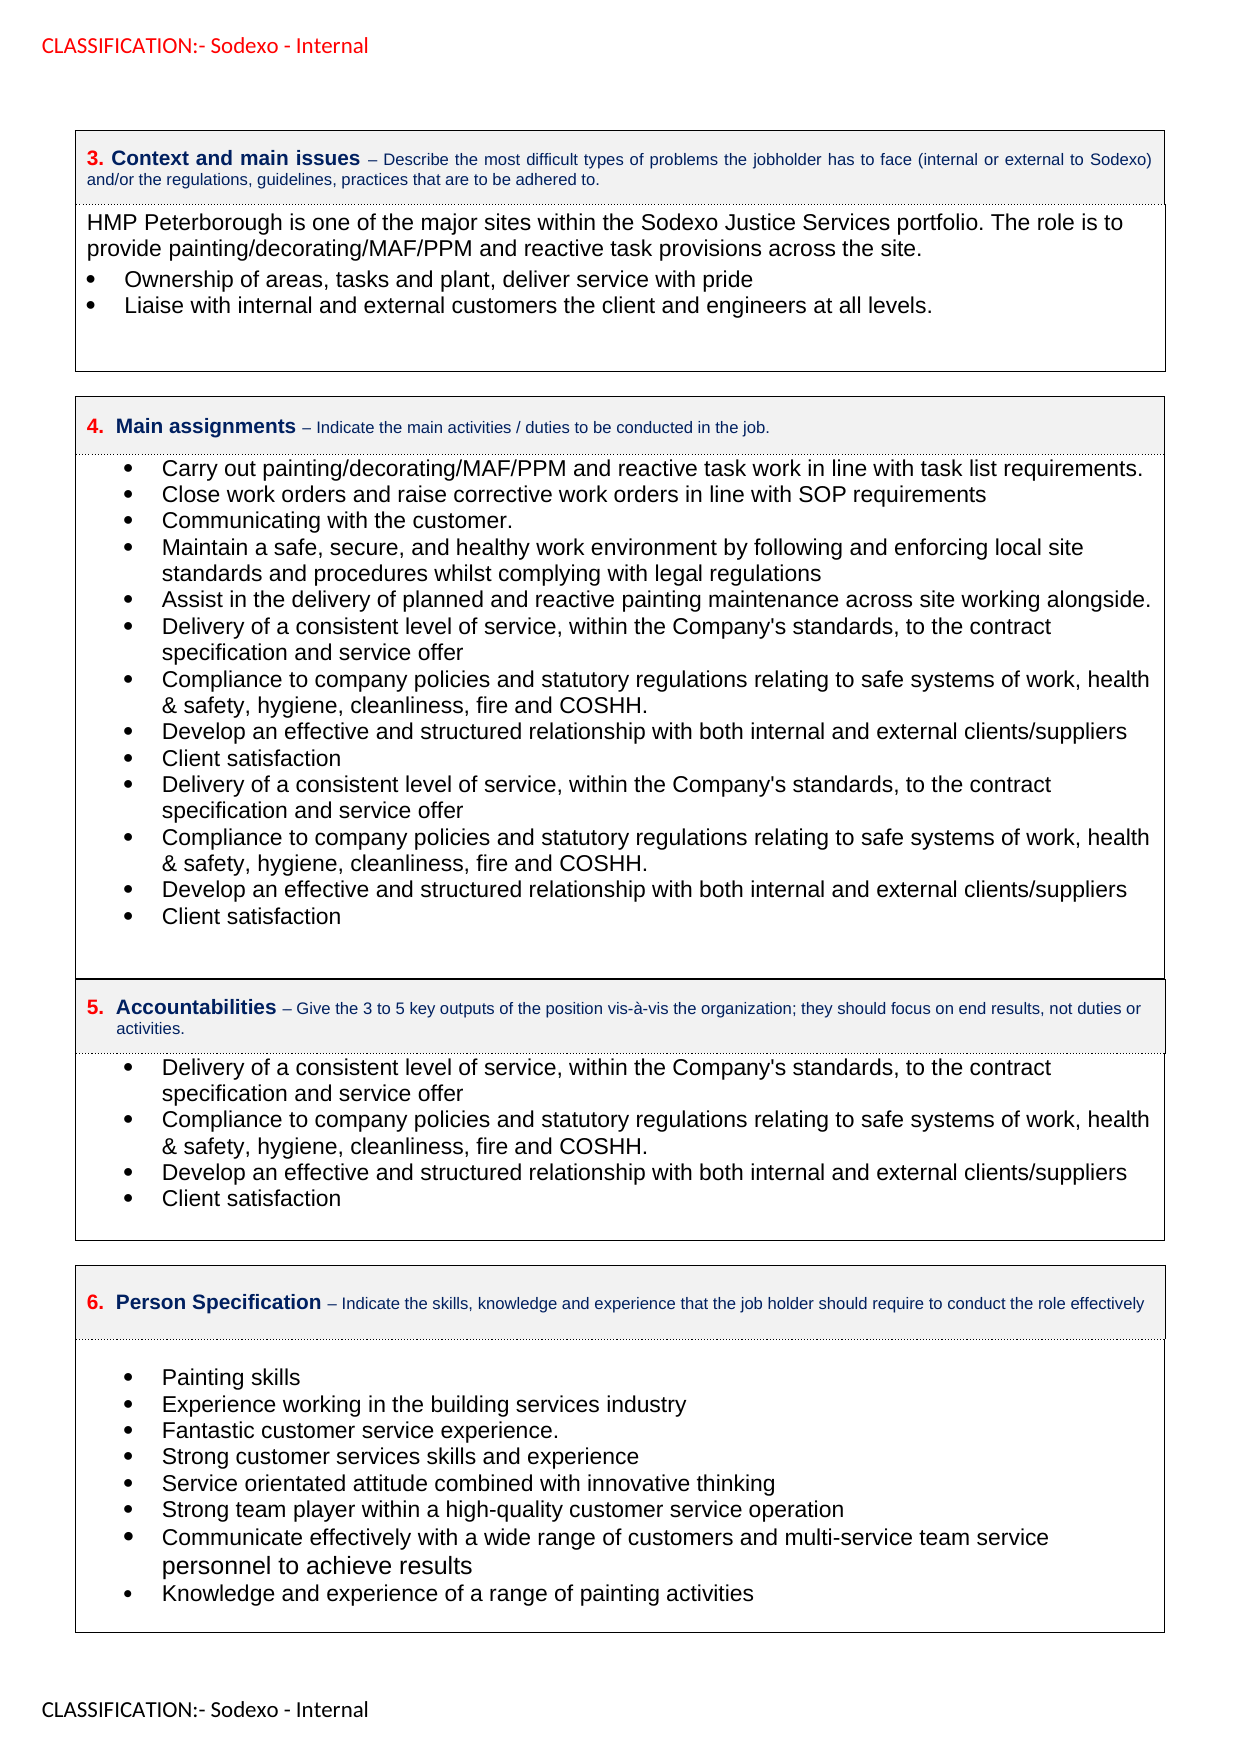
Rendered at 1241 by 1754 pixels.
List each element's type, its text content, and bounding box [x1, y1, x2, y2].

table_header 3. Context and main issues – Describe the most difficult types of problems the jobholder has to face (internal or external to Sodexo) and/or the regulations, guidelines, practices that are to be adhered to. [76, 131, 1164, 204]
table_header 4. Main assignments – Indicate the main activities / duties to be conducted in the job. [76, 397, 1164, 454]
table_cell Delivery of a consistent level of service, within the Company's standards, to the contract specification and service offer Compliance to company policies and statutory regulations relating to safe systems of work, health & safety, hygiene, cleanliness, fire and COSHH. Develop an effective and structured relationship with both internal and external clients/suppliers Client satisfaction [76, 1053, 1164, 1240]
table_header 5. Accountabilities – Give the 3 to 5 key outputs of the position vis-à-vis the organization; they should focus on end results, not duties or activities. [76, 980, 1165, 1053]
table_cell Carry out painting/decorating/MAF/PPM and reactive task work in line with task list requirements. Close work orders and raise corrective work orders in line with SOP requirements Communicating with the customer. Maintain a safe, secure, and healthy work environment by following and enforcing local site standards and procedures whilst complying with legal regulations Assist in the delivery of planned and reactive painting maintenance across site working alongside. Delivery of a consistent level of service, within the Company's standards, to the contract specification and service offer Compliance to company policies and statutory regulations relating to safe systems of work, health & safety, hygiene, cleanliness, fire and COSHH. Develop an effective and structured relationship with both internal and external clients/suppliers Client satisfaction Delivery of a consistent level of service, within the Company's standards, to the contract specification and service offer Compliance to company policies and statutory regulations relating to safe systems of work, health & safety, hygiene, cleanliness, fire and COSHH. Develop an effective and structured relationship with both internal and external clients/suppliers Client satisfaction [76, 454, 1164, 978]
table_header 6. Person Specification – Indicate the skills, knowledge and experience that the job holder should require to conduct the role effectively [76, 1266, 1165, 1339]
table_cell HMP Peterborough is one of the major sites within the Sodexo Justice Services portfolio. The role is to provide painting/decorating/MAF/PPM and reactive task provisions across the site. Ownership of areas, tasks and plant, deliver service with pride Liaise with internal and external customers the client and engineers at all levels. [76, 204, 1165, 371]
table_cell Painting skills Experience working in the building services industry Fantastic customer service experience. Strong customer services skills and experience Service orientated attitude combined with innovative thinking Strong team player within a high-quality customer service operation Communicate effectively with a wide range of customers and multi-service team service personnel to achieve results Knowledge and experience of a range of painting activities [76, 1339, 1164, 1632]
